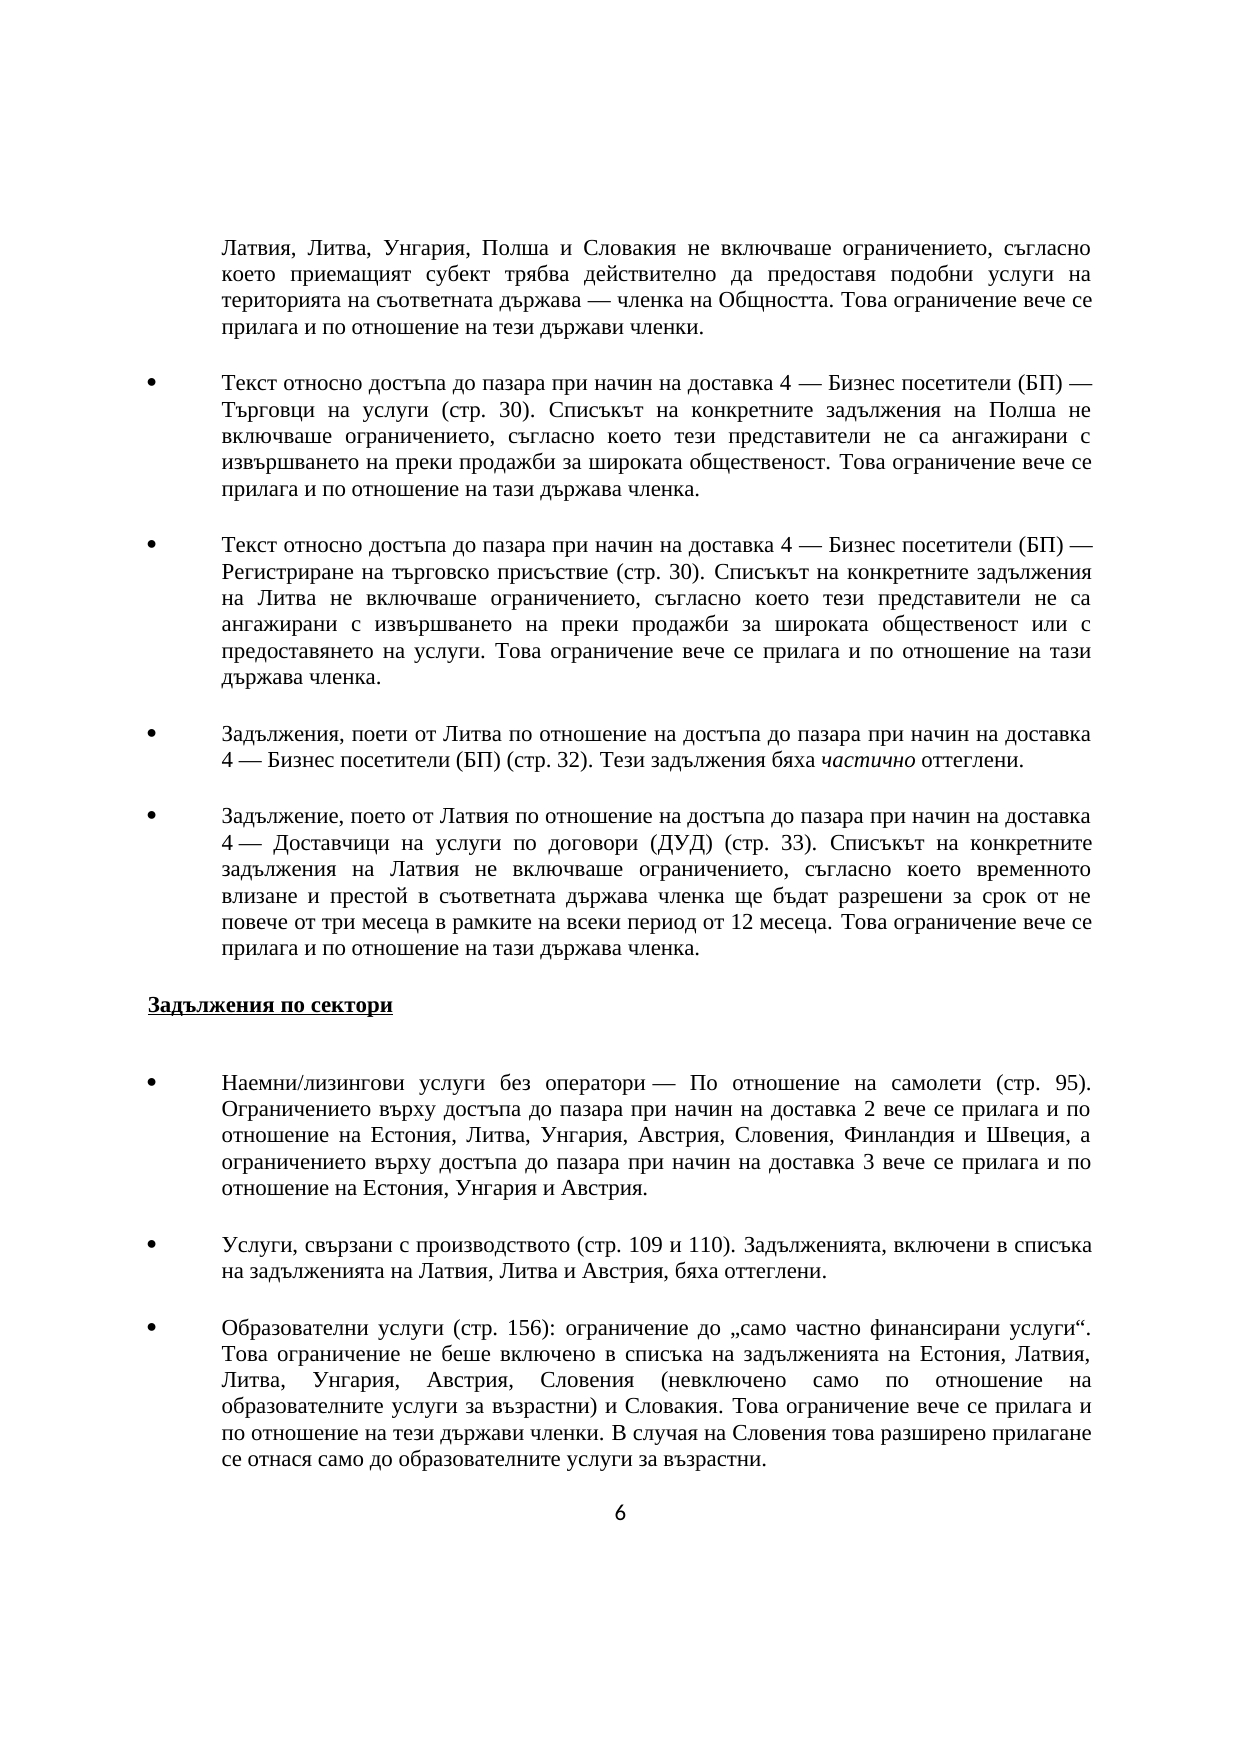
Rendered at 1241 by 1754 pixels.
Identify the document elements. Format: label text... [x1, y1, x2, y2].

list Текст относно достъпа до пазара при начин на доставка 4 — Бизнес посетители (БП) — Търговци на услуги (стр. 30). Списъкът на конкретните задължения на Полша не включваше ограничението, съгласно което тези представители не са ангажирани с извършването на преки продажби за широката общественост. Това ограничение вече се прилага и по отношение на тази държава членка. [148, 369, 1093, 501]
list Образователни услуги (стр. 156): ограничение до „само частно финансирани услуги“. Това ограничение не беше включено в списъка на задълженията на Естония, Латвия, Литва, Унгария, Австрия, Словения (невключено само по отношение на образователните услуги за възрастни) и Словакия. Това ограничение вече се прилага и по отношение на тези държави членки. В случая на Словения това разширено прилагане се отнася само до образователните услуги за възрастни. [148, 1313, 1093, 1472]
list Задължение, поето от Латвия по отношение на достъпа до пазара при начин на доставка 4 — Доставчици на услуги по договори (ДУД) (стр. 33). Списъкът на конкретните задължения на Латвия не включваше ограничението, съгласно което временното влизане и престой в съответната държава членка ще бъдат разрешени за срок от не повече от три месеца в рамките на всеки период от 12 месеца. Това ограничение вече се прилага и по отношение на тази държава членка. [148, 803, 1093, 961]
list Текст относно достъпа до пазара при начин на доставка 4 — Бизнес посетители (БП) — Регистриране на търговско присъствие (стр. 30). Списъкът на конкретните задължения на Литва не включваше ограничението, съгласно което тези представители не са ангажирани с извършването на преки продажби за широката общественост или с предоставянето на услуги. Това ограничение вече се прилага и по отношение на тази държава членка. [148, 531, 1093, 689]
list Наемни/лизингови услуги без оператори — По отношение на самолети (стр. 95). Ограничението върху достъпа до пазара при начин на доставка 2 вече се прилага и по отношение на Естония, Литва, Унгария, Австрия, Словения, Финландия и Швеция, а ограничението върху достъпа до пазара при начин на доставка 3 вече се прилага и по отношение на Естония, Унгария и Австрия. [148, 1069, 1093, 1200]
list Услуги, свързани с производството (стр. 109 и 110). Задълженията, включени в списъка на задълженията на Латвия, Литва и Австрия, бяха оттеглени. [148, 1231, 1093, 1283]
subtitle Задължения по сектори [148, 991, 1093, 1017]
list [148, 234, 1093, 339]
list Задължения, поети от Литва по отношение на достъпа до пазара при начин на доставка 4 — Бизнес посетители (БП) (стр. 32). Тези задължения бяха частично оттеглени. [148, 720, 1093, 772]
